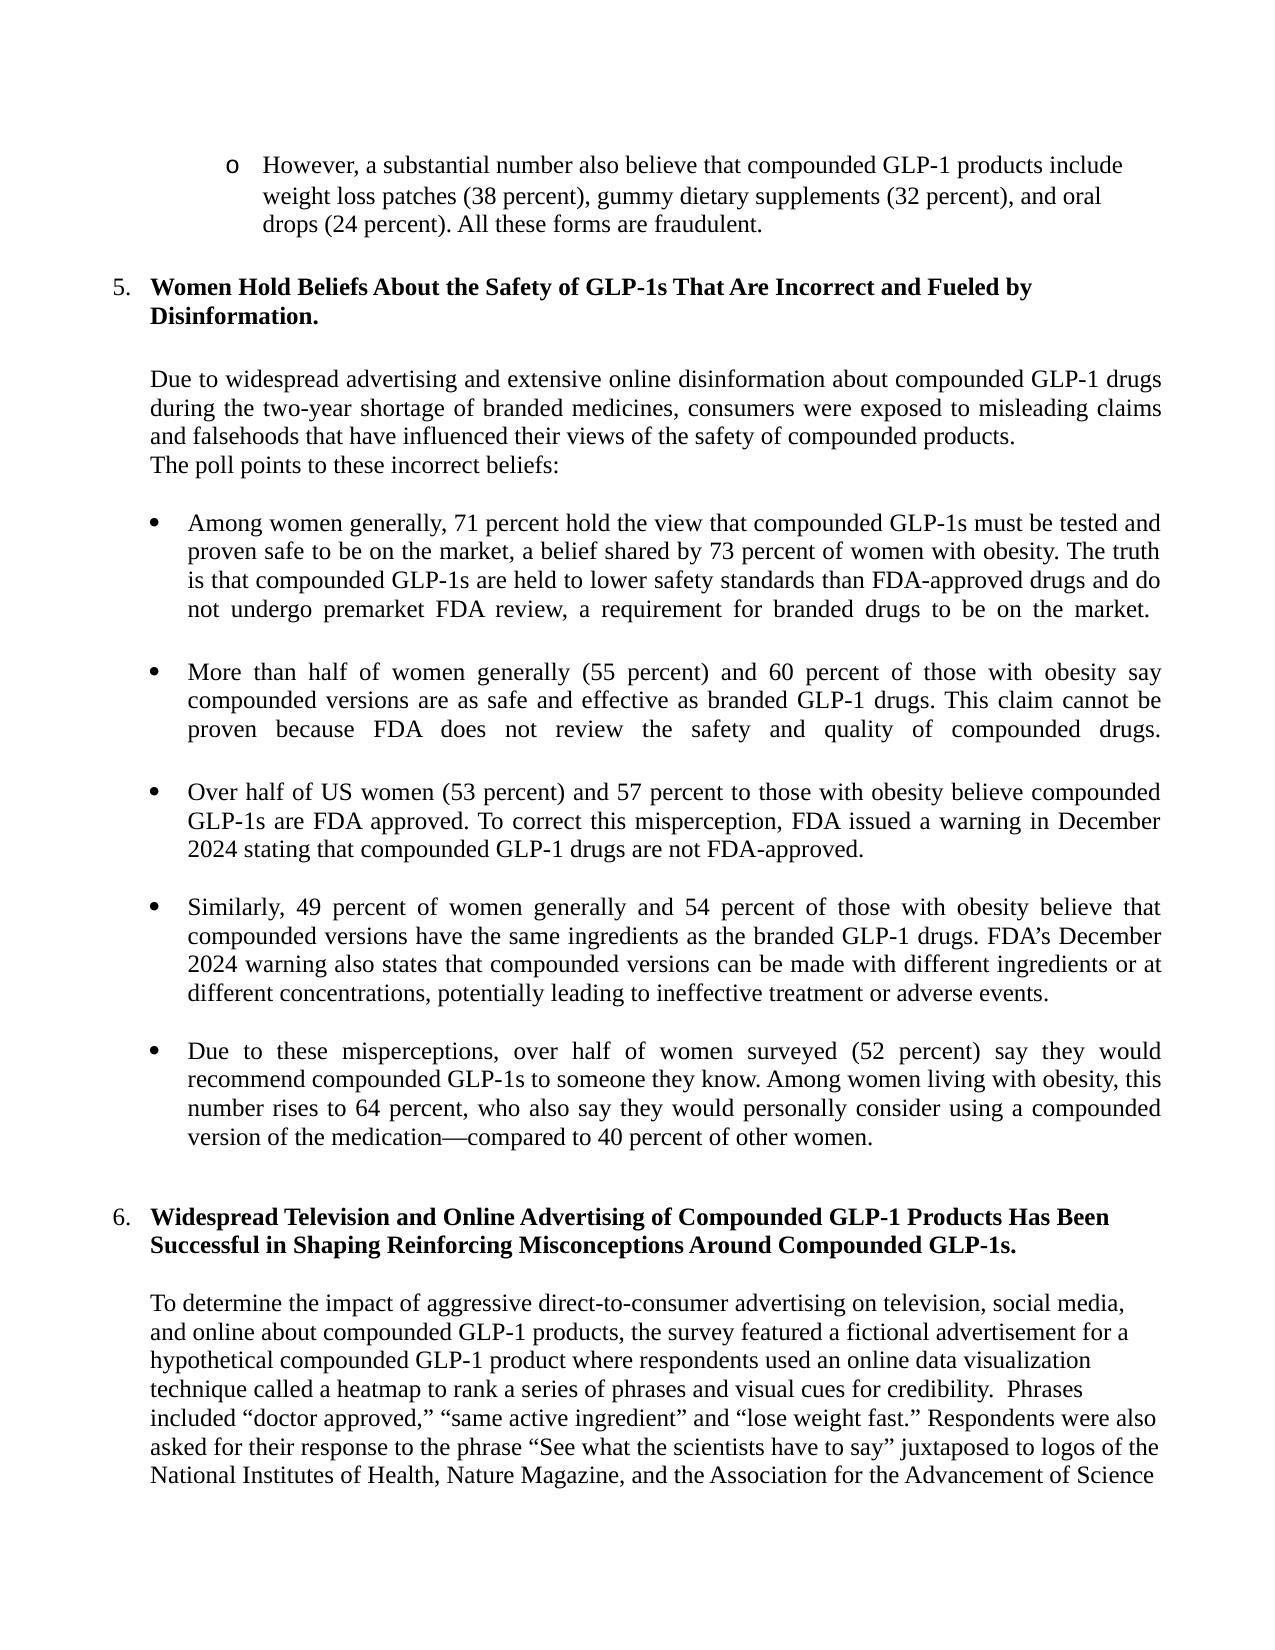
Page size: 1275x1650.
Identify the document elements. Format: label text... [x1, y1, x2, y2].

list The poll points to these incorrect beliefs: [150, 450, 1162, 479]
list Due to these misperceptions, over half of women surveyed (52 percent) say they would recommend compounded GLP-1s to someone they know. Among women living with obesity, this number rises to 64 percent, who also say they would personally consider using a compounded version of the medication—compared to 40 percent of other women. [150, 1036, 1162, 1151]
list Women Hold Beliefs About the Safety of GLP-1s That Are Incorrect and Fueled by Disinformation. [112, 272, 1162, 364]
list Over half of US women (53 percent) and 57 percent to those with obesity believe compounded GLP-1s are FDA approved. To correct this misperception, FDA issued a warning in December 2024 stating that compounded GLP-1 drugs are not FDA-approved. [150, 777, 1162, 863]
list Due to widespread advertising and extensive online disinformation about compounded GLP-1 drugs during the two-year shortage of branded medicines, consumers were exposed to misleading claims and falsehoods that have influenced their views of the safety of compounded products. [150, 364, 1162, 450]
list Among women generally, 71 percent hold the view that compounded GLP-1s must be tested and proven safe to be on the market, a belief shared by 73 percent of women with obesity. The truth is that compounded GLP-1s are held to lower safety standards than FDA-approved drugs and do not undergo premarket FDA review, a requirement for branded drugs to be on the market. [150, 508, 1162, 657]
list Similarly, 49 percent of women generally and 54 percent of those with obesity believe that compounded versions have the same ingredients as the branded GLP-1 drugs. FDA’s December 2024 warning also states that compounded versions can be made with different ingredients or at different concentrations, potentially leading to ineffective treatment or adverse events. [150, 892, 1162, 1007]
list More than half of women generally (55 percent) and 60 percent of those with obesity say compounded versions are as safe and effective as branded GLP-1 drugs. This claim cannot be proven because FDA does not review the safety and quality of compounded drugs. [150, 657, 1162, 777]
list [112, 1202, 1162, 1489]
list However, a substantial number also believe that compounded GLP-1 products include weight loss patches (38 percent), gummy dietary supplements (32 percent), and oral drops (24 percent). All these forms are fraudulent. [225, 150, 1162, 272]
